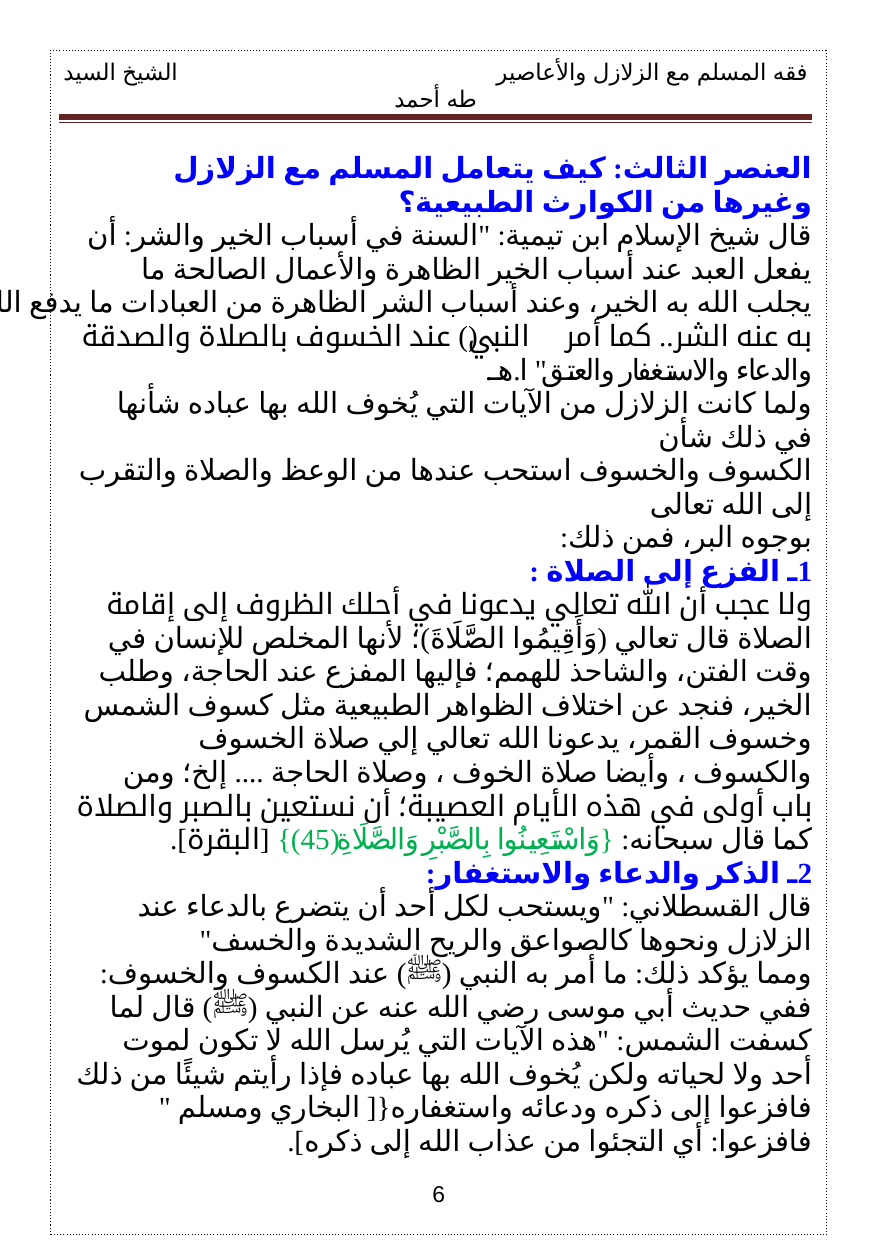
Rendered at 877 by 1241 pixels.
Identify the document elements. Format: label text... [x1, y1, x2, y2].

text ففي حديث أبي موسى رضي الله عنه عن النبي (ﷺ) قال لما كسفت الشمس: "هذه الآيات التي يُرسل الله لا تكون لموت أحد ولا لحياته ولكن يُخوف الله بها عباده فإذا رأيتم شيئًا من ذلك فافزعوا إلى ذكره ودعائه واستغفاره{[ البخاري ومسلم " فافزعوا: أي التجئوا من عذاب الله إلى ذكره]. [74, 990, 812, 1158]
text 1ـ الفزع إلى الصلاة : [74, 554, 812, 587]
text العنصر الثالث: كيف يتعامل المسلم مع الزلازل وغيرها من الكوارث الطبيعية؟ [74, 151, 812, 218]
text ومما يؤكد ذلك: ما أمر به النبي (ﷺ) عند الكسوف والخسوف: [74, 956, 812, 990]
text ولا عجب أن الله تعالي يدعونا في أحلك الظروف إلى إقامة الصلاة قال تعالي (وَأَقِيمُوا الصَّلَاةَ)؛ لأنها المخلص للإنسان في وقت الفتن، والشاحذ للهمم؛ فإليها المفزع عند الحاجة، وطلب الخير، فنجد عن اختلاف الظواهر الطبيعية مثل كسوف الشمس وخسوف القمر، يدعونا الله تعالي إلي صلاة الخسوف والكسوف ، وأيضا صلاة الخوف ، وصلاة الحاجة .... إلخ؛ ومن باب أولى في هذه الأيام العصيبة؛ أن نستعين بالصبر والصلاة كما قال سبحانه: {وَاسْتَعِينُوا بِالصَّبْرِ وَالصَّلَاةِ(45)} [البقرة]. [74, 587, 812, 856]
text الكسوف والخسوف استحب عندها من الوعظ والصلاة والتقرب إلى الله تعالى [74, 453, 812, 520]
text بوجوه البر، فمن ذلك: [74, 520, 812, 554]
text ولما كانت الزلازل من الآيات التي يُخوف الله بها عباده شأنها في ذلك شأن [74, 386, 812, 453]
text 2ـ الذكر والدعاء والاستغفار: [74, 856, 812, 889]
text قال القسطلاني: "ويستحب لكل أحد أن يتضرع بالدعاء عند الزلازل ونحوها كالصواعق والريح الشديدة والخسف" [74, 889, 812, 956]
text قال شيخ الإسلام ابن تيمية: "السنة في أسباب الخير والشر: أن يفعل العبد عند أسباب الخير الظاهرة والأعمال الصالحة ما يجلب الله به الخير، وعند أسباب الشر الظاهرة من العبادات ما يدفع الله به عنه الشر.. كما أمر النبي (ﷺ) عند الخسوف بالصلاة والصدقة والدعاء والاستغفار والعتق" ا.هـ. [74, 218, 812, 386]
